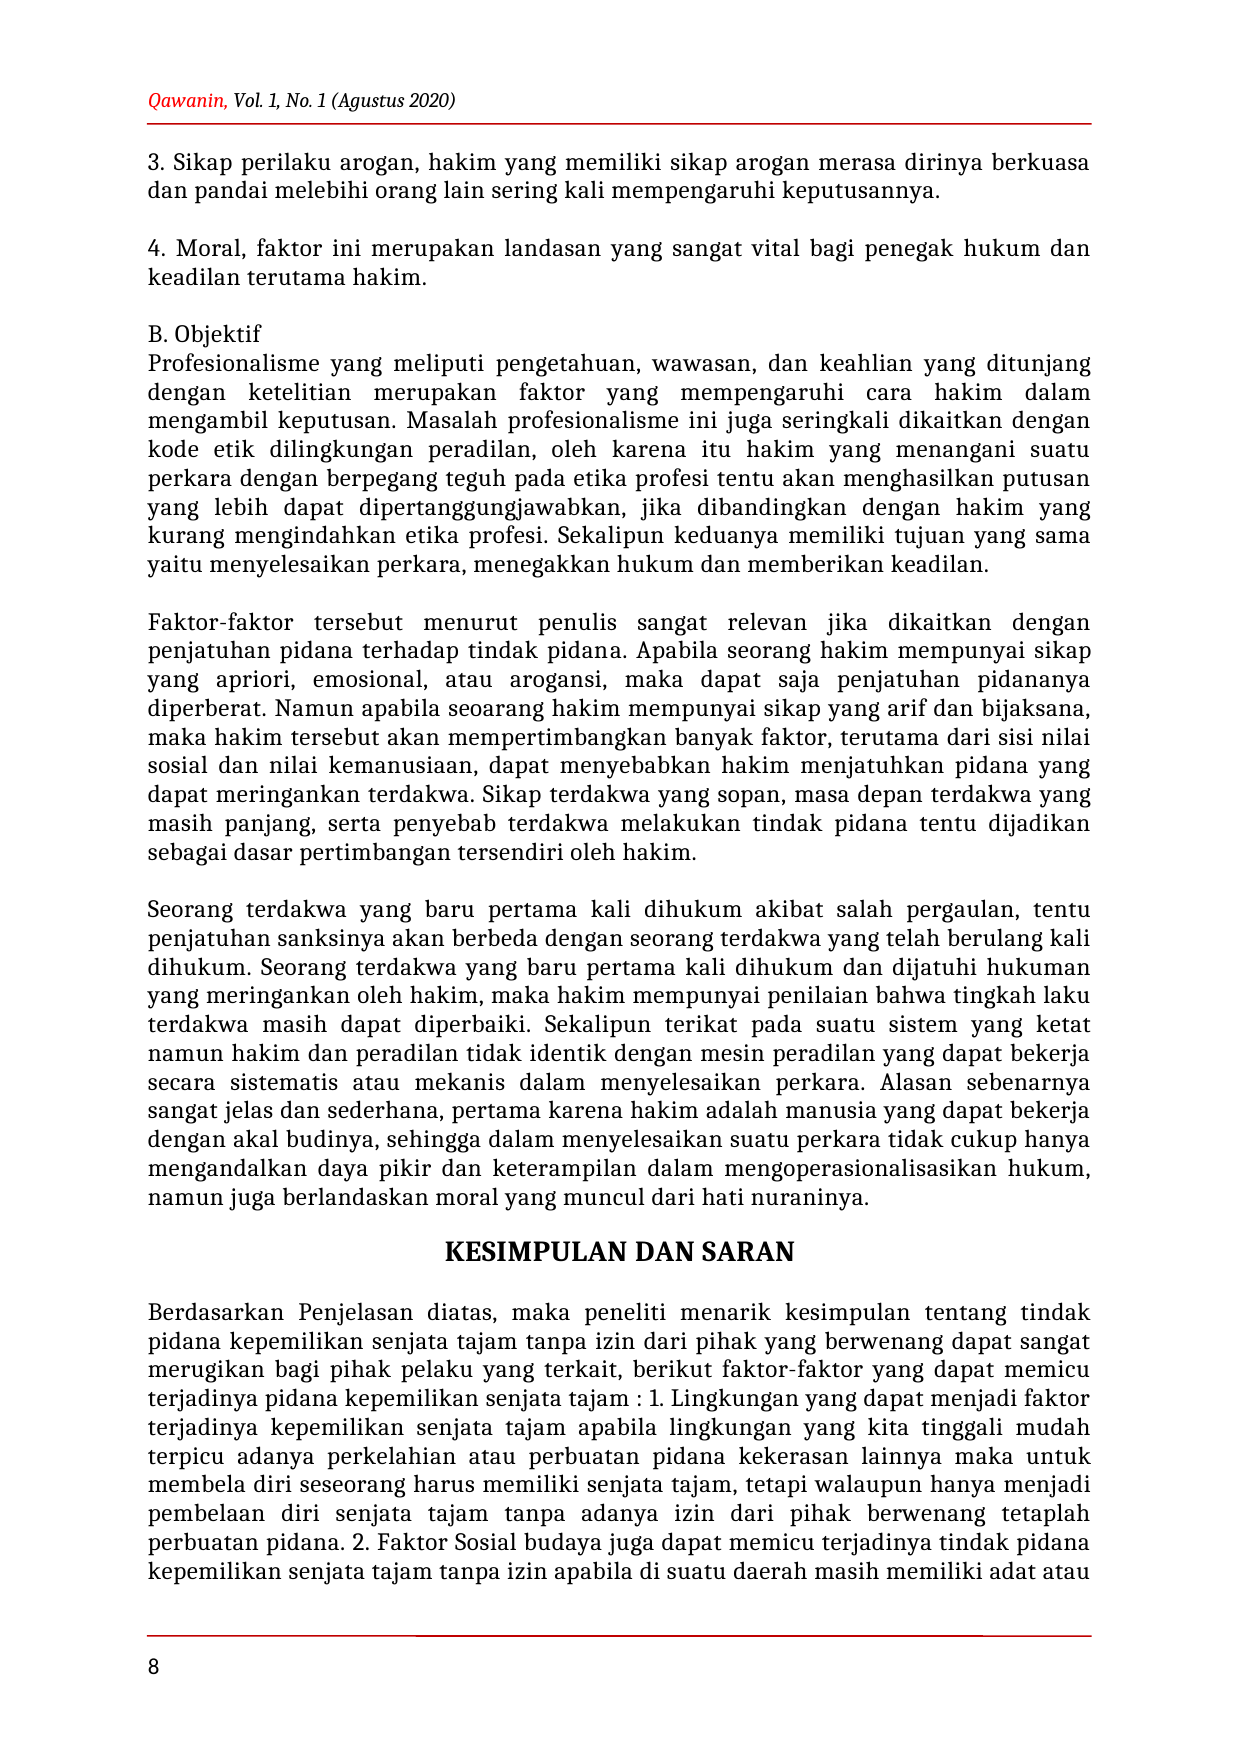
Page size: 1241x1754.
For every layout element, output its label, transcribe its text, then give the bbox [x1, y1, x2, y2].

text Profesionalisme yang meliputi pengetahuan, wawasan, dan keahlian yang ditunjang dengan ketelitian merupakan faktor yang mempengaruhi cara hakim dalam mengambil keputusan. Masalah profesionalisme ini juga seringkali dikaitkan dengan kode etik dilingkungan peradilan, oleh karena itu hakim yang menangani suatu perkara dengan berpegang teguh pada etika profesi tentu akan menghasilkan putusan yang lebih dapat dipertanggungjawabkan, jika dibandingkan dengan hakim yang kurang mengindahkan etika profesi. Sekalipun keduanya memiliki tujuan yang sama yaitu menyelesaikan perkara, menegakkan hukum dan memberikan keadilan. [148, 349, 1092, 579]
text KESIMPULAN DAN SARAN [148, 1235, 1092, 1269]
text Faktor-faktor tersebut menurut penulis sangat relevan jika dikaitkan dengan penjatuhan pidana terhadap tindak pidana. Apabila seorang hakim mempunyai sikap yang apriori, emosional, atau arogansi, maka dapat saja penjatuhan pidananya diperberat. Namun apabila seoarang hakim mempunyai sikap yang arif dan bijaksana, maka hakim tersebut akan mempertimbangkan banyak faktor, terutama dari sisi nilai sosial dan nilai kemanusiaan, dapat menyebabkan hakim menjatuhkan pidana yang dapat meringankan terdakwa. Sikap terdakwa yang sopan, masa depan terdakwa yang masih panjang, serta penyebab terdakwa melakukan tindak pidana tentu dijadikan sebagai dasar pertimbangan tersendiri oleh hakim. [148, 608, 1092, 866]
text 4. Moral, faktor ini merupakan landasan yang sangat vital bagi penegak hukum dan keadilan terutama hakim. [148, 234, 1092, 291]
text 3. Sikap perilaku arogan, hakim yang memiliki sikap arogan merasa dirinya berkuasa dan pandai melebihi orang lain sering kali mempengaruhi keputusannya. [148, 148, 1092, 205]
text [148, 1298, 1092, 1585]
text Seorang terdakwa yang baru pertama kali dihukum akibat salah pergaulan, tentu penjatuhan sanksinya akan berbeda dengan seorang terdakwa yang telah berulang kali dihukum. Seorang terdakwa yang baru pertama kali dihukum dan dijatuhi hukuman yang meringankan oleh hakim, maka hakim mempunyai penilaian bahwa tingkah laku terdakwa masih dapat diperbaiki. Sekalipun terikat pada suatu sistem yang ketat namun hakim dan peradilan tidak identik dengan mesin peradilan yang dapat bekerja secara sistematis atau mekanis dalam menyelesaikan perkara. Alasan sebenarnya sangat jelas dan sederhana, pertama karena hakim adalah manusia yang dapat bekerja dengan akal budinya, sehingga dalam menyelesaikan suatu perkara tidak cukup hanya mengandalkan daya pikir dan keterampilan dalam mengoperasionalisasikan hukum, namun juga berlandaskan moral yang muncul dari hati nuraninya. [148, 895, 1092, 1211]
text B. Objektif [148, 320, 1092, 349]
